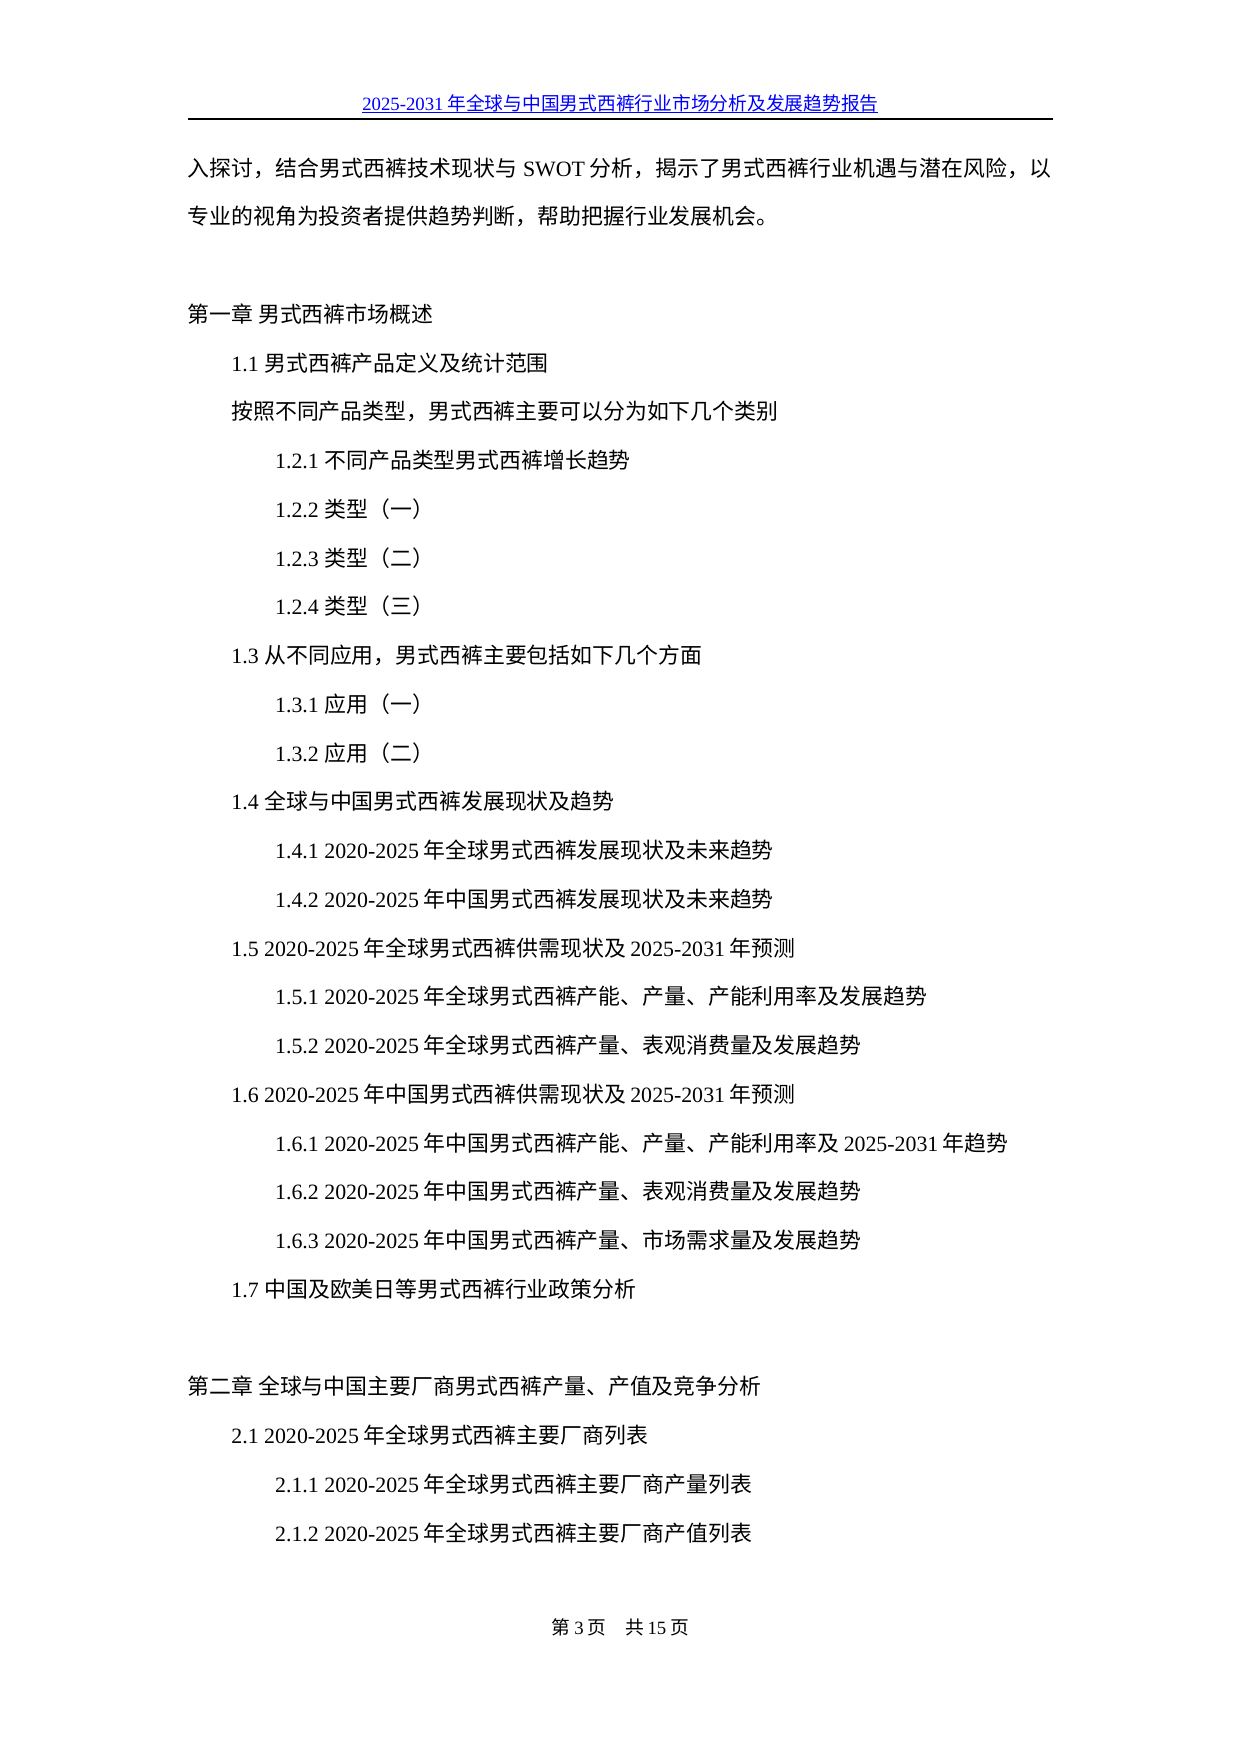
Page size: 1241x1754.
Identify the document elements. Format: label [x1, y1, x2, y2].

text [187, 150, 1053, 1548]
